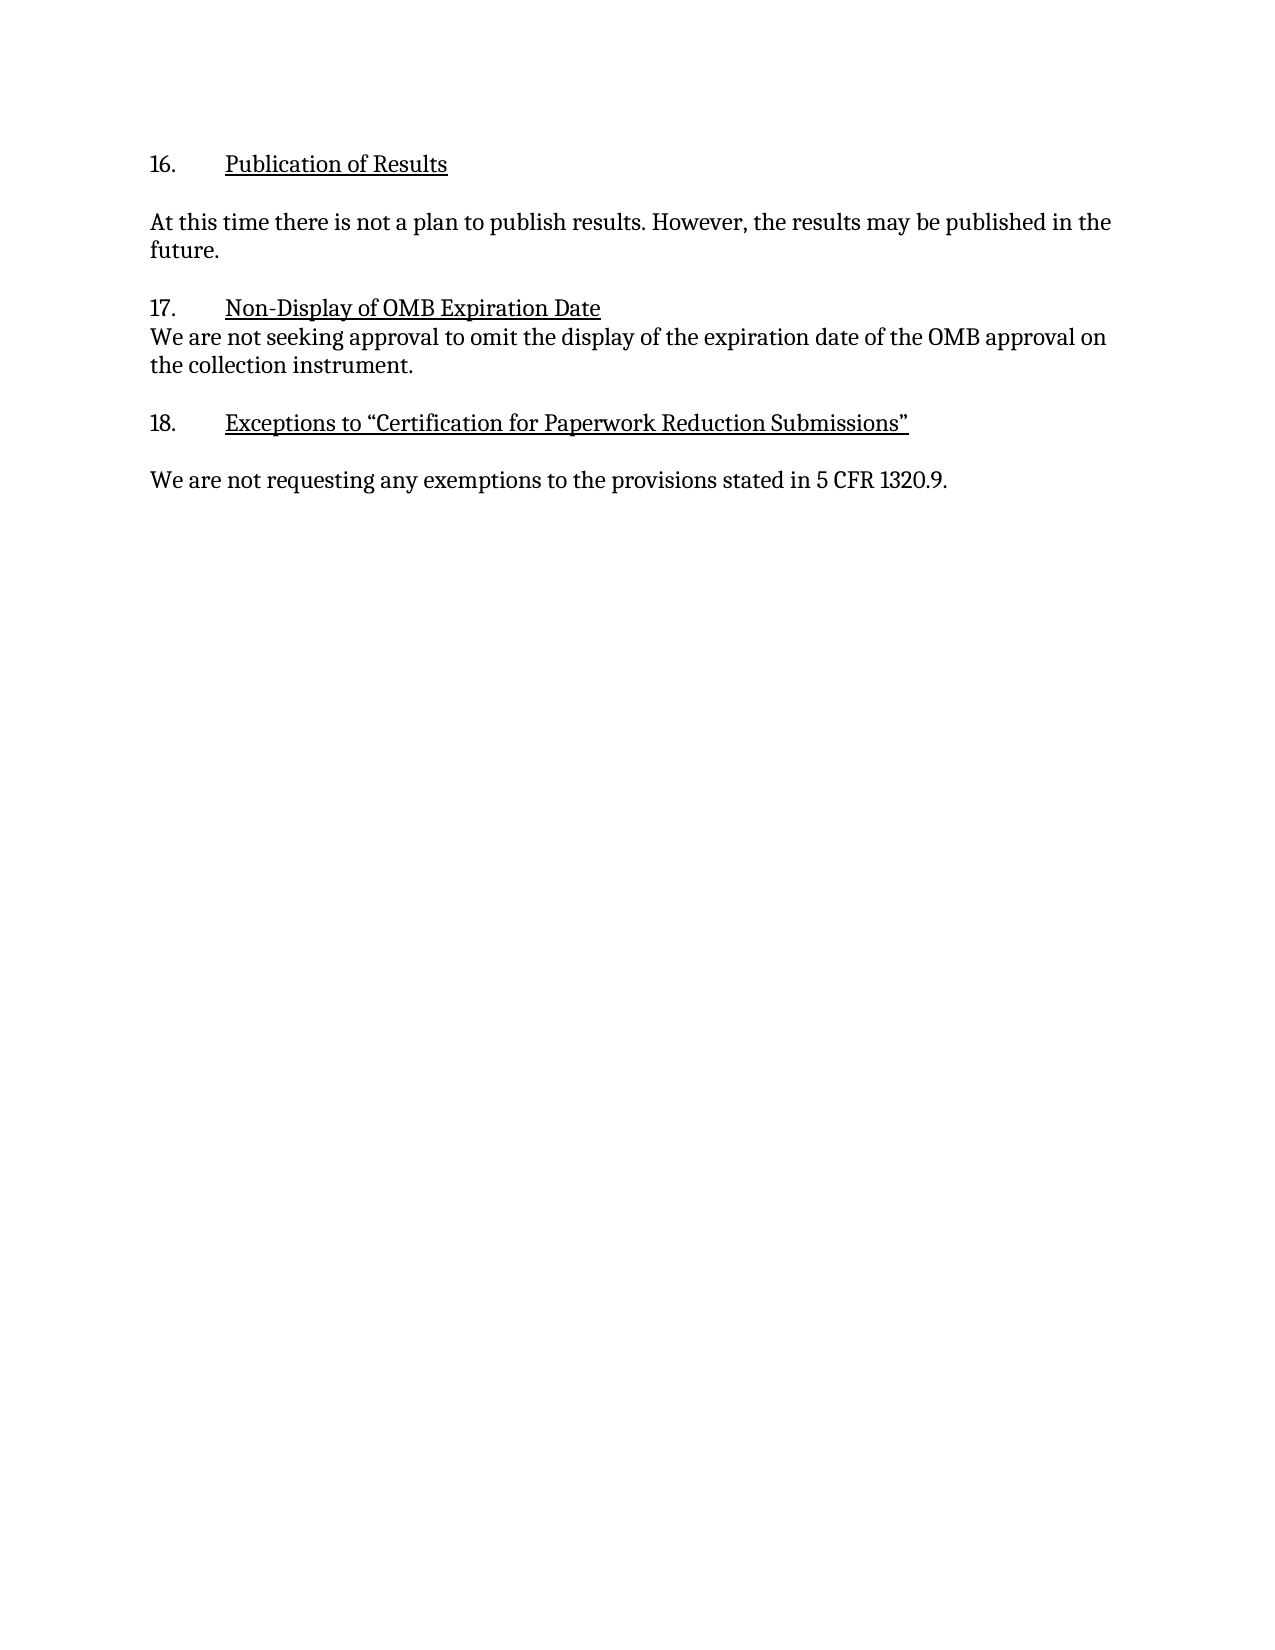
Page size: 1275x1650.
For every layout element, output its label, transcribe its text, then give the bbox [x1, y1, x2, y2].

text We are not seeking approval to omit the display of the expiration date of the OMB approval on the collection instrument. [150, 322, 1125, 380]
text 17. Non-Display of OMB Expiration Date [150, 294, 1125, 322]
text We are not requesting any exemptions to the provisions stated in 5 CFR 1320.9. [150, 466, 1125, 495]
text 18. Exceptions to “Certification for Paperwork Reduction Submissions” [150, 409, 1125, 437]
text 16. Publication of Results [150, 150, 1125, 179]
text At this time there is not a plan to publish results. However, the results may be published in the future. [150, 207, 1125, 265]
